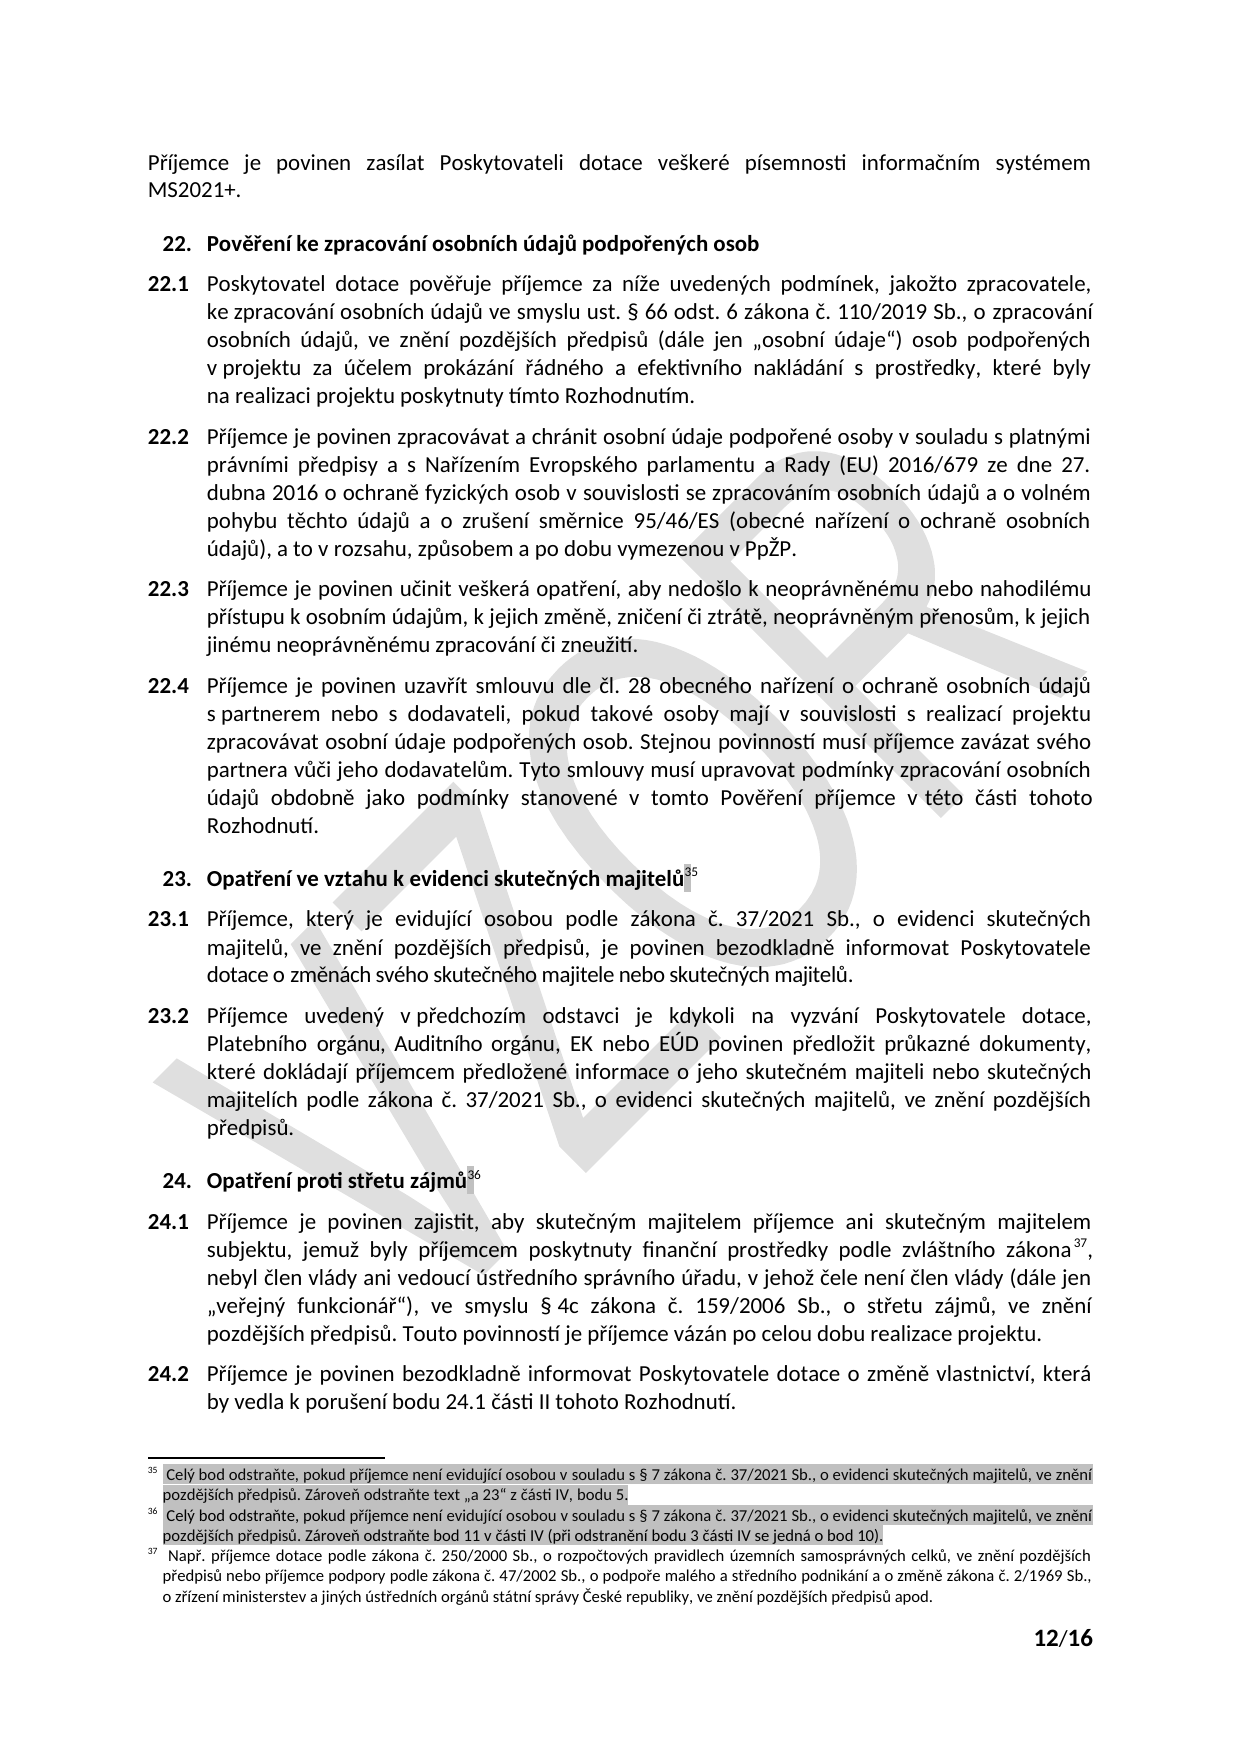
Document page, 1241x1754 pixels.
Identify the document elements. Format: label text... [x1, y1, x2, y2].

list Pověření ke zpracování osobních údajů podpořených osob [162, 229, 1093, 257]
list Příjemce uvedený v předchozím odstavci je kdykoli na vyzvání Poskytovatele dotace, Platebního orgánu, Auditního orgánu, EK nebo EÚD povinen předložit průkazné dokumenty, které dokládají příjemcem předložené informace o jeho skutečném majiteli nebo skutečných majitelích podle zákona č. 37/2021 Sb., o evidenci skutečných majitelů, ve znění pozdějších předpisů. [148, 1001, 1093, 1141]
list Příjemce je povinen učinit veškerá opatření, aby nedošlo k neoprávněnému nebo nahodilému přístupu k osobním údajům, k jejich změně, zničení či ztrátě, neoprávněným přenosům, k jejich jinému neoprávněnému zpracování či zneužití. [148, 574, 1093, 658]
list Příjemce je povinen uzavřít smlouvu dle čl. 28 obecného nařízení o ochraně osobních údajů s partnerem nebo s dodavateli, pokud takové osoby mají v souvislosti s realizací projektu zpracovávat osobní údaje podpořených osob. Stejnou povinností musí příjemce zavázat svého partnera vůči jeho dodavatelům. Tyto smlouvy musí upravovat podmínky zpracování osobních údajů obdobně jako podmínky stanovené v tomto Pověření příjemce v této části tohoto Rozhodnutí. [148, 671, 1093, 839]
list Opatření proti střetu zájmů [474, 1166, 1093, 1194]
list Příjemce je povinen zajistit, aby skutečným majitelem příjemce ani skutečným majitelem subjektu, jemuž byly příjemcem poskytnuty finanční prostředky podle zvláštního zákona, nebyl člen vlády ani vedoucí ústředního správního úřadu, v jehož čele není člen vlády (dále jen „veřejný funkcionář“), ve smyslu § 4c zákona č. 159/2006 Sb., o střetu zájmů, ve znění pozdějších předpisů. Touto povinností je příjemce vázán po celou dobu realizace projektu. [148, 1207, 1093, 1347]
list Příjemce je povinen zpracovávat a chránit osobní údaje podpořené osoby v souladu s platnými právními předpisy a s Nařízením Evropského parlamentu a Rady (EU) 2016/679 ze dne 27. dubna 2016 o ochraně fyzických osob v souvislosti se zpracováním osobních údajů a o volném pohybu těchto údajů a o zrušení směrnice 95/46/ES (obecné nařízení o ochraně osobních údajů), a to v rozsahu, způsobem a po dobu vymezenou v PpŽP. [148, 422, 1093, 562]
list Opatření ve vztahu k evidenci skutečných majitelů [691, 864, 1093, 892]
list Opatření proti střetu zájmů [162, 1166, 467, 1194]
text Příjemce je povinen zasílat Poskytovateli dotace veškeré písemnosti informačním systémem MS2021+. [148, 148, 1093, 204]
list Poskytovatel dotace pověřuje příjemce za níže uvedených podmínek, jakožto zpracovatele, ke zpracování osobních údajů ve smyslu ust. § 66 odst. 6 zákona č. 110/2019 Sb., o zpracování osobních údajů, ve znění pozdějších předpisů (dále jen „osobní údaje“) osob podpořených v projektu za účelem prokázání řádného a efektivního nakládání s prostředky, které byly na realizaci projektu poskytnuty tímto Rozhodnutím. [148, 269, 1093, 409]
list Příjemce, který je evidující osobou podle zákona č. 37/2021 Sb., o evidenci skutečných majitelů, ve znění pozdějších předpisů, je povinen bezodkladně informovat Poskytovatele dotace o změnách svého skutečného majitele nebo skutečných majitelů. [148, 904, 1093, 989]
list Opatření ve vztahu k evidenci skutečných majitelů [162, 864, 684, 892]
list Příjemce je povinen bezodkladně informovat Poskytovatele dotace o změně vlastnictví, která by vedla k porušení bodu 24.1 části II tohoto Rozhodnutí. [148, 1359, 1093, 1415]
